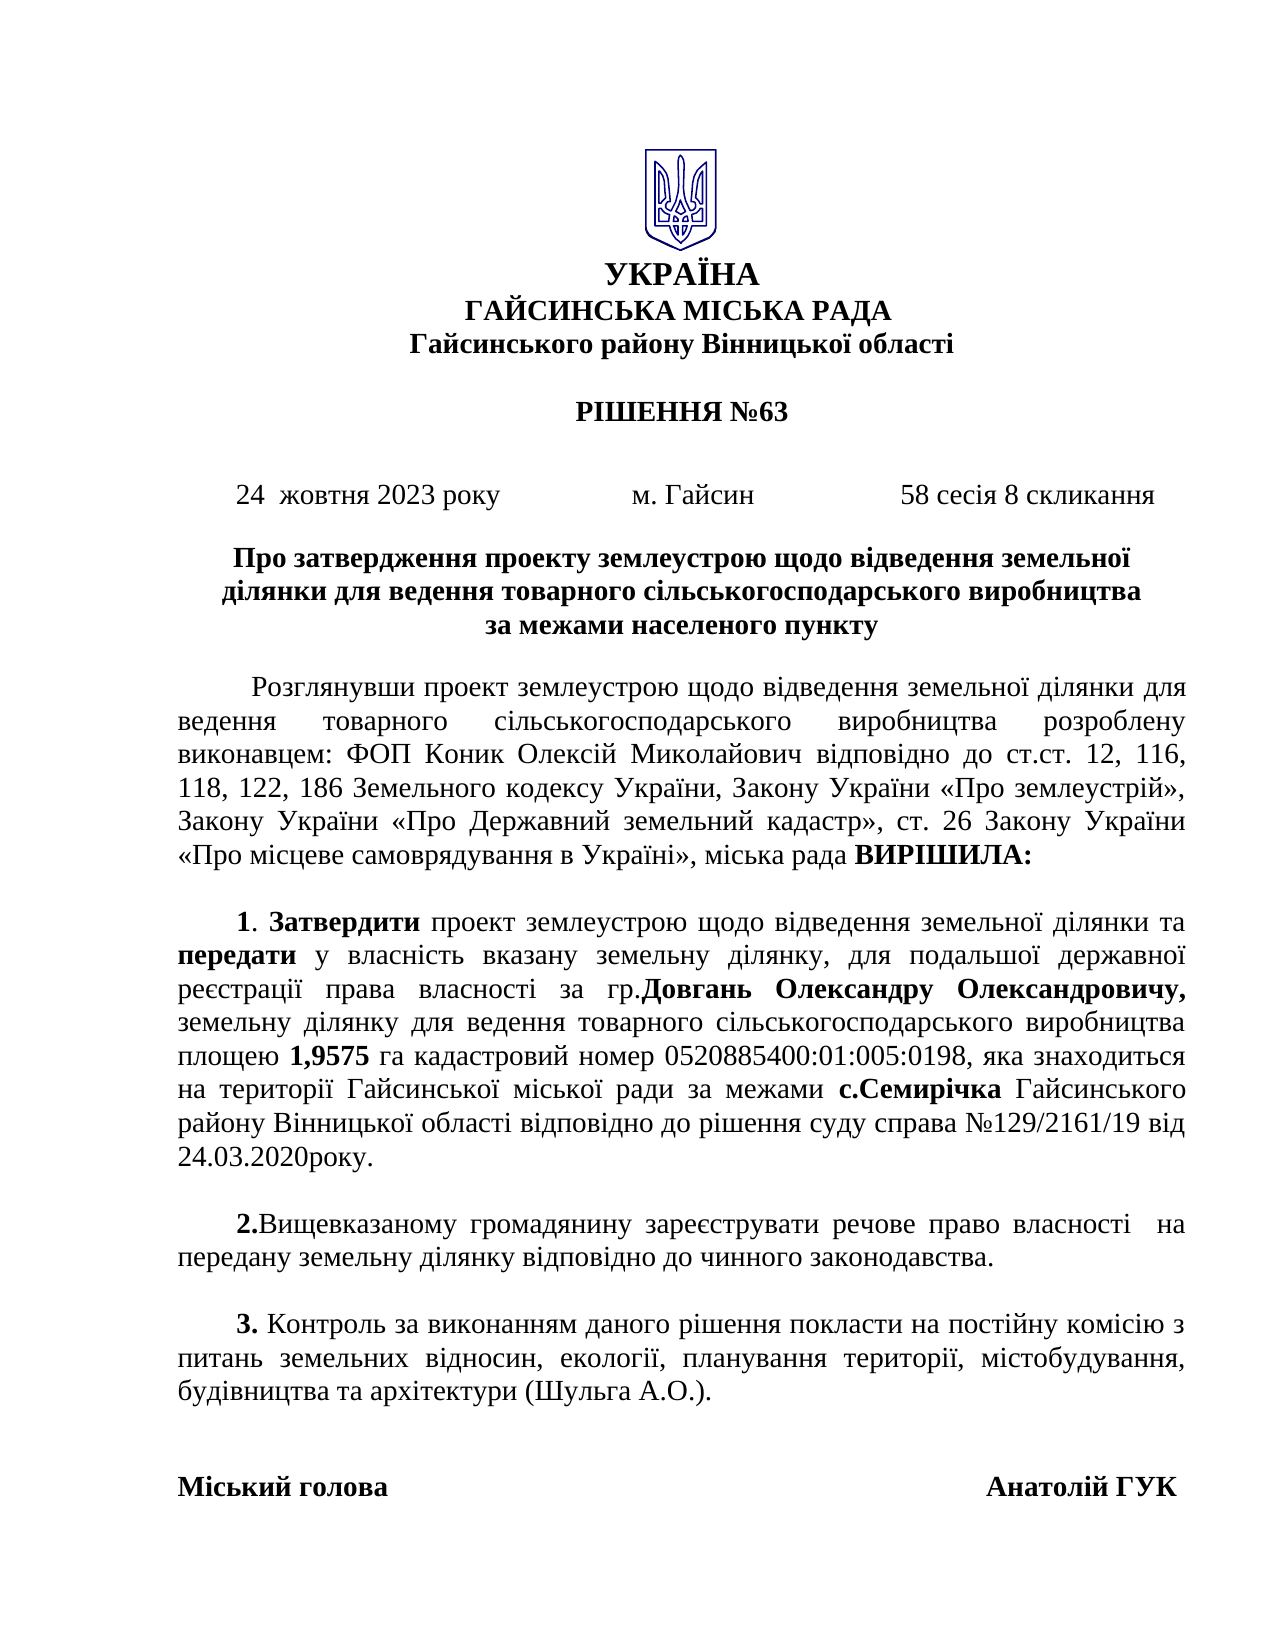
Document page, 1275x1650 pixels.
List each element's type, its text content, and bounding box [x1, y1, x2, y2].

text ГАЙСИНСЬКА МІСЬКА РАДА Гайсинського району Вінницької області [177, 293, 1186, 360]
text 1. Затвердити проект землеустрою щодо відведення земельної ділянки та передати у власність вказану земельну ділянку, для подальшої державної реєстрації права власності за гр.Довгань Олександру Олександровичу, земельну ділянку для ведення товарного сільськогосподарського виробництва площею 1,9575 га кадастровий номер 0520885400:01:005:0198, яка знаходиться на території Гайсинської міської ради за межами с.Семирічка Гайсинського району Вінницької області відповідно до рішення суду справа №129/2161/19 від 24.03.2020року. [177, 904, 1186, 1172]
text УКРАЇНА [177, 255, 1186, 293]
text Міський голова Анатолій ГУК [177, 1469, 1186, 1503]
text 2.Вищевказаному громадянину зареєструвати речове право власності на передану земельну ділянку відповідно до чинного законодавства. [177, 1206, 1186, 1273]
text 3. Контроль за виконанням даного рішення покласти на постійну комісію з питань земельних відносин, екології, планування території, містобудування, будівництва та архітектури (Шульга А.О.). [177, 1306, 1186, 1407]
text РІШЕННЯ №63 [177, 394, 1186, 427]
text за межами населеного пункту [177, 607, 1186, 640]
text 24 жовтня 2023 року м. Гайсин 58 сесія 8 скликання [177, 477, 1186, 511]
text Розглянувши проект землеустрою щодо відведення земельної ділянки для ведення товарного сільськогосподарського виробництва розроблену виконавцем: ФОП Коник Олексій Миколайович відповідно до cт.ст. 12, 116, 118, 122, 186 Земельного кодексу України, Закону України «Про землеустрій», Закону України «Про Державний земельний кадастр», ст. 26 Закону України «Про місцеве самоврядування в Україні», міська рада ВИРІШИЛА: [177, 669, 1186, 870]
text Про затвердження проекту землеустрою щодо відведення земельної ділянки для ведення товарного сільськогосподарського виробництва [177, 540, 1186, 607]
